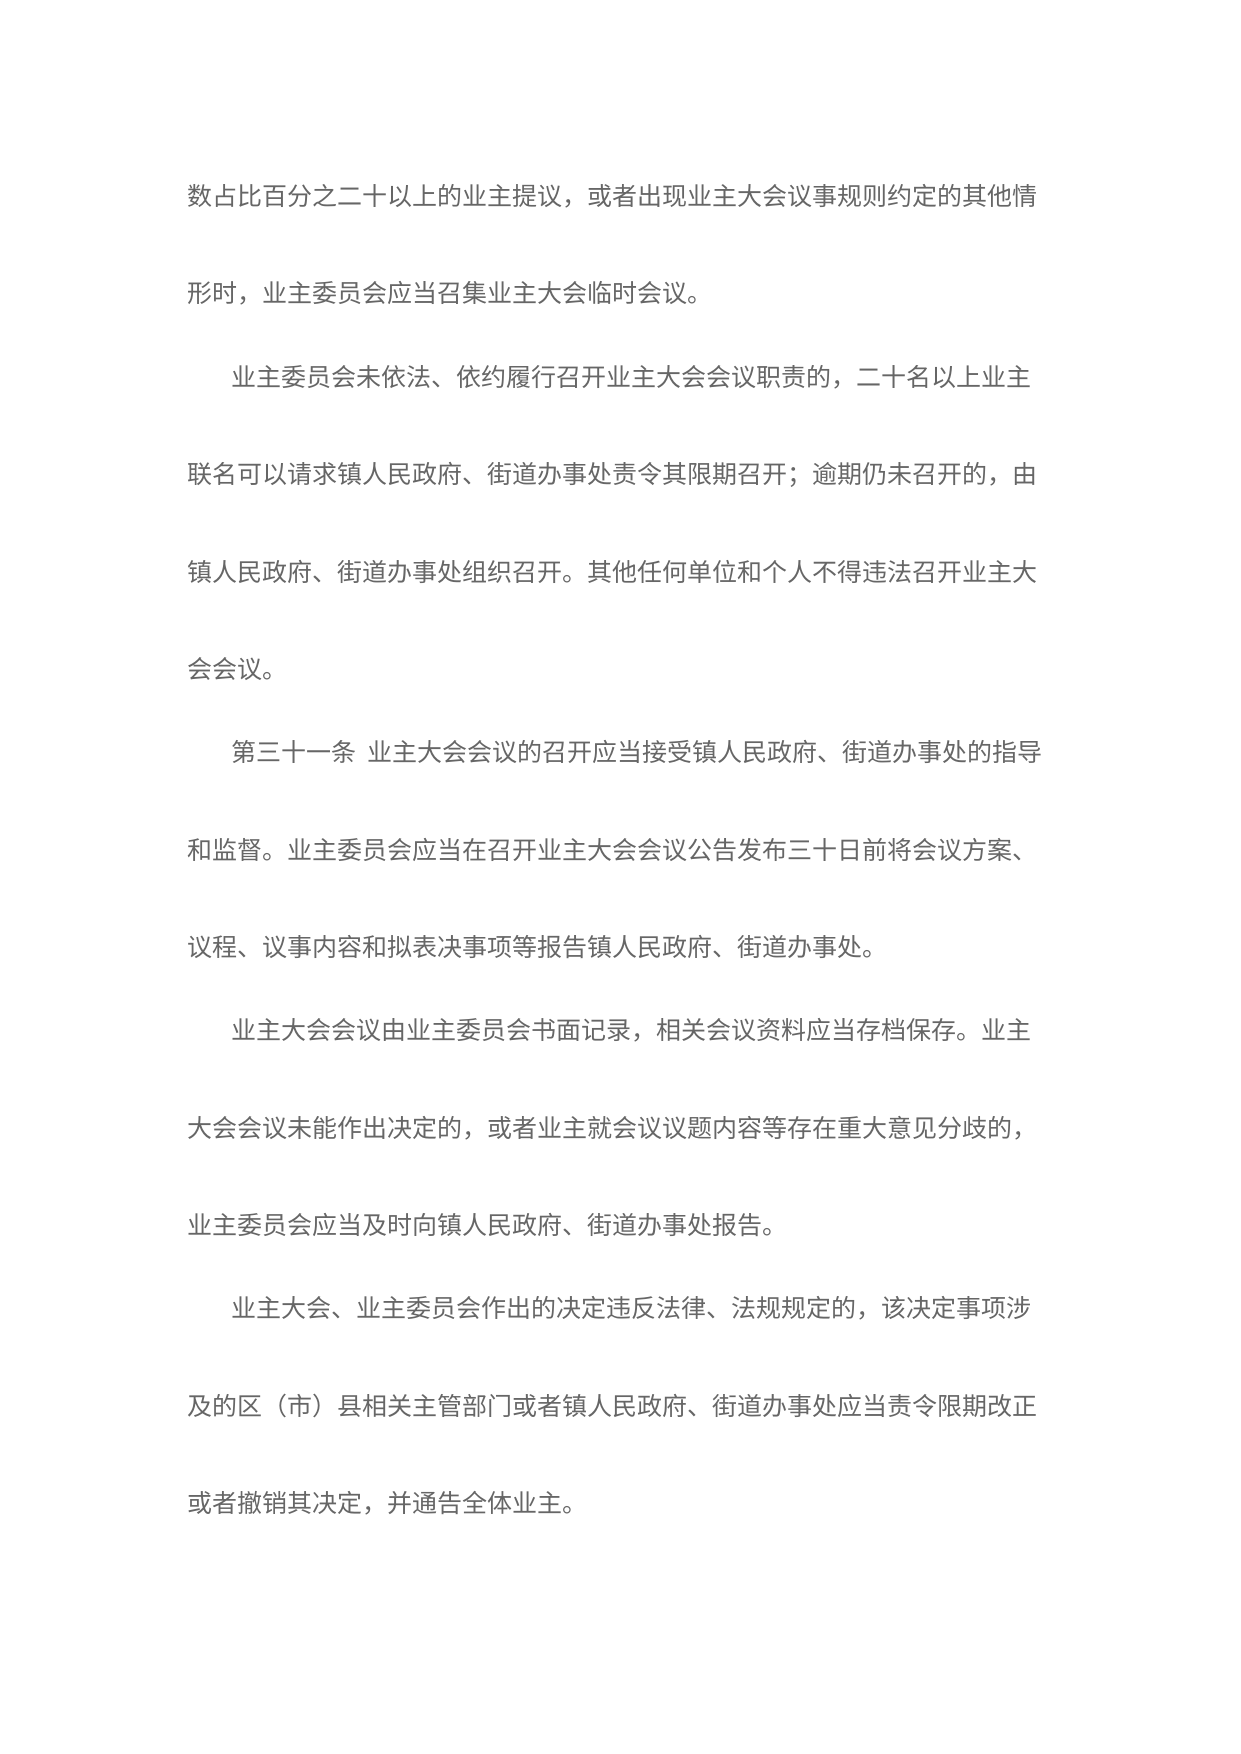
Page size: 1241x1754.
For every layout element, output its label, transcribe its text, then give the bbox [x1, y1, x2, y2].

text 业主委员会未依法、依约履行召开业主大会会议职责的，二十名以上业主联名可以请求镇人民政府、街道办事处责令其限期召开；逾期仍未召开的，由镇人民政府、街道办事处组织召开。其他任何单位和个人不得违法召开业主大会会议。 [187, 343, 1053, 700]
text 业主大会、业主委员会作出的决定违反法律、法规规定的，该决定事项涉及的区（市）县相关主管部门或者镇人民政府、街道办事处应当责令限期改正或者撤销其决定，并通告全体业主。 [187, 1274, 1053, 1534]
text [187, 162, 1053, 324]
text 第三十一条 业主大会会议的召开应当接受镇人民政府、街道办事处的指导和监督。业主委员会应当在召开业主大会会议公告发布三十日前将会议方案、议程、议事内容和拟表决事项等报告镇人民政府、街道办事处。 [187, 718, 1053, 978]
text 业主大会会议由业主委员会书面记录，相关会议资料应当存档保存。业主大会会议未能作出决定的，或者业主就会议议题内容等存在重大意见分歧的，业主委员会应当及时向镇人民政府、街道办事处报告。 [187, 996, 1053, 1256]
